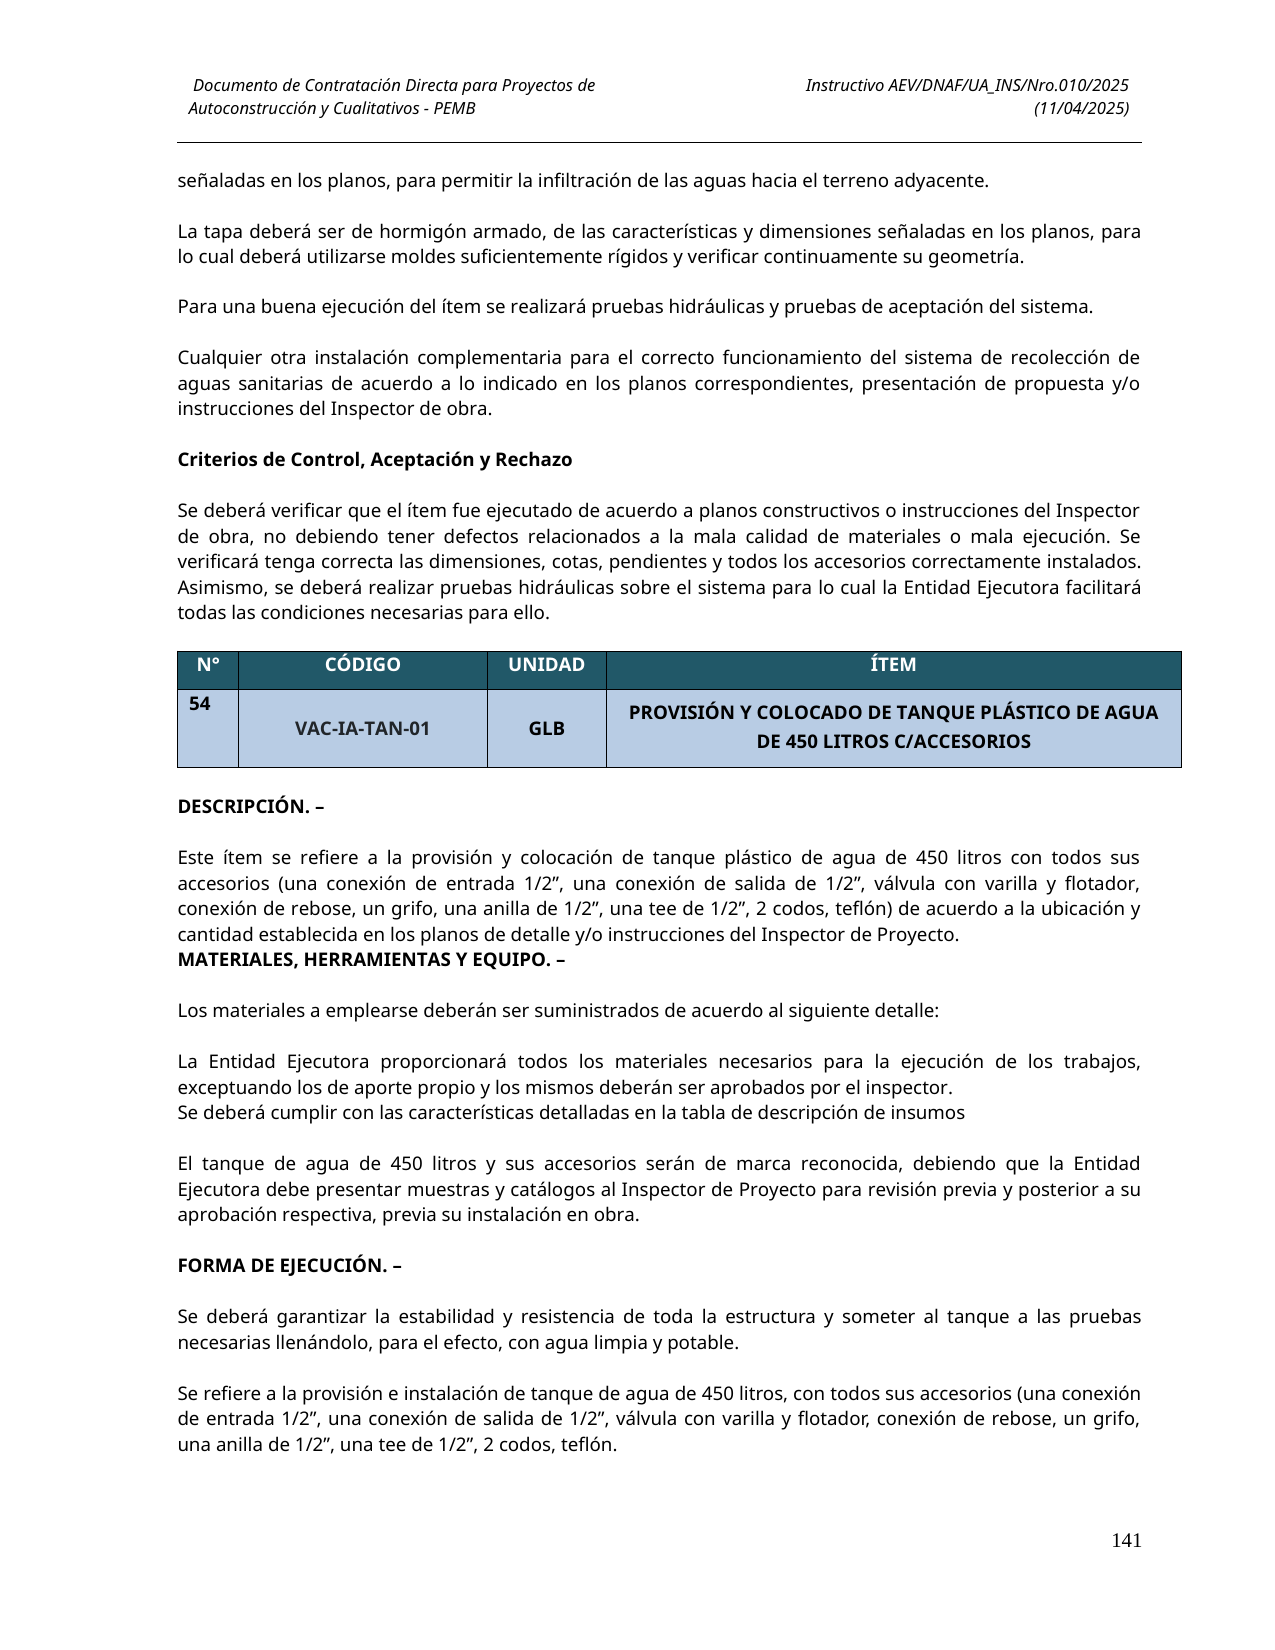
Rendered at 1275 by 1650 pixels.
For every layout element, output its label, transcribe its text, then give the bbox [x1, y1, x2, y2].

text DESCRIPCIÓN. – [177, 793, 1142, 819]
text FORMA DE EJECUCIÓN. – [177, 1253, 1142, 1278]
text MATERIALES, HERRAMIENTAS Y EQUIPO. – [177, 946, 1142, 972]
text Se deberá cumplir con las características detalladas en la tabla de descripción de insumos [177, 1099, 1142, 1125]
text Criterios de Control, Aceptación y Rechazo [177, 446, 1142, 472]
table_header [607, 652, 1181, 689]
text El tanque de agua de 450 litros y sus accesorios serán de marca reconocida, debiendo que la Entidad Ejecutora debe presentar muestras y catálogos al Inspector de Proyecto para revisión previa y posterior a su aprobación respectiva, previa su instalación en obra. [177, 1151, 1142, 1227]
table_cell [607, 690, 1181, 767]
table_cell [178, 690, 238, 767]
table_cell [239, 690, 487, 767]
text Se deberá verificar que el ítem fue ejecutado de acuerdo a planos constructivos o instrucciones del Inspector de obra, no debiendo tener defectos relacionados a la mala calidad de materiales o mala ejecución. Se verificará tenga correcta las dimensiones, cotas, pendientes y todos los accesorios correctamente instalados. Asimismo, se deberá realizar pruebas hidráulicas sobre el sistema para lo cual la Entidad Ejecutora facilitará todas las condiciones necesarias para ello. [177, 497, 1142, 625]
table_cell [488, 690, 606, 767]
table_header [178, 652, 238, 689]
text Los materiales a emplearse deberán ser suministrados de acuerdo al siguiente detalle: [177, 997, 1142, 1023]
text La tapa deberá ser de hormigón armado, de las características y dimensiones señaladas en los planos, para lo cual deberá utilizarse moldes suficientemente rígidos y verificar continuamente su geometría. [177, 218, 1142, 269]
text La Entidad Ejecutora proporcionará todos los materiales necesarios para la ejecución de los trabajos, exceptuando los de aporte propio y los mismos deberán ser aprobados por el inspector. [177, 1048, 1142, 1099]
text Se refiere a la provisión e instalación de tanque de agua de 450 litros, con todos sus accesorios (una conexión de entrada 1/2”, una conexión de salida de 1/2”, válvula con varilla y flotador, conexión de rebose, un grifo, una anilla de 1/2”, una tee de 1/2”, 2 codos, teflón. [177, 1380, 1142, 1457]
text Cualquier otra instalación complementaria para el correcto funcionamiento del sistema de recolección de aguas sanitarias de acuerdo a lo indicado en los planos correspondientes, presentación de propuesta y/o instrucciones del Inspector de obra. [177, 344, 1142, 421]
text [177, 167, 1142, 193]
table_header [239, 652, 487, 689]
text Este ítem se refiere a la provisión y colocación de tanque plástico de agua de 450 litros con todos sus accesorios (una conexión de entrada 1/2”, una conexión de salida de 1/2”, válvula con varilla y flotador, conexión de rebose, un grifo, una anilla de 1/2”, una tee de 1/2”, 2 codos, teflón) de acuerdo a la ubicación y cantidad establecida en los planos de detalle y/o instrucciones del Inspector de Proyecto. [177, 844, 1142, 946]
text Se deberá garantizar la estabilidad y resistencia de toda la estructura y someter al tanque a las pruebas necesarias llenándolo, para el efecto, con agua limpia y potable. [177, 1304, 1142, 1355]
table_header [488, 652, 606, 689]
text Para una buena ejecución del ítem se realizará pruebas hidráulicas y pruebas de aceptación del sistema. [177, 293, 1142, 319]
